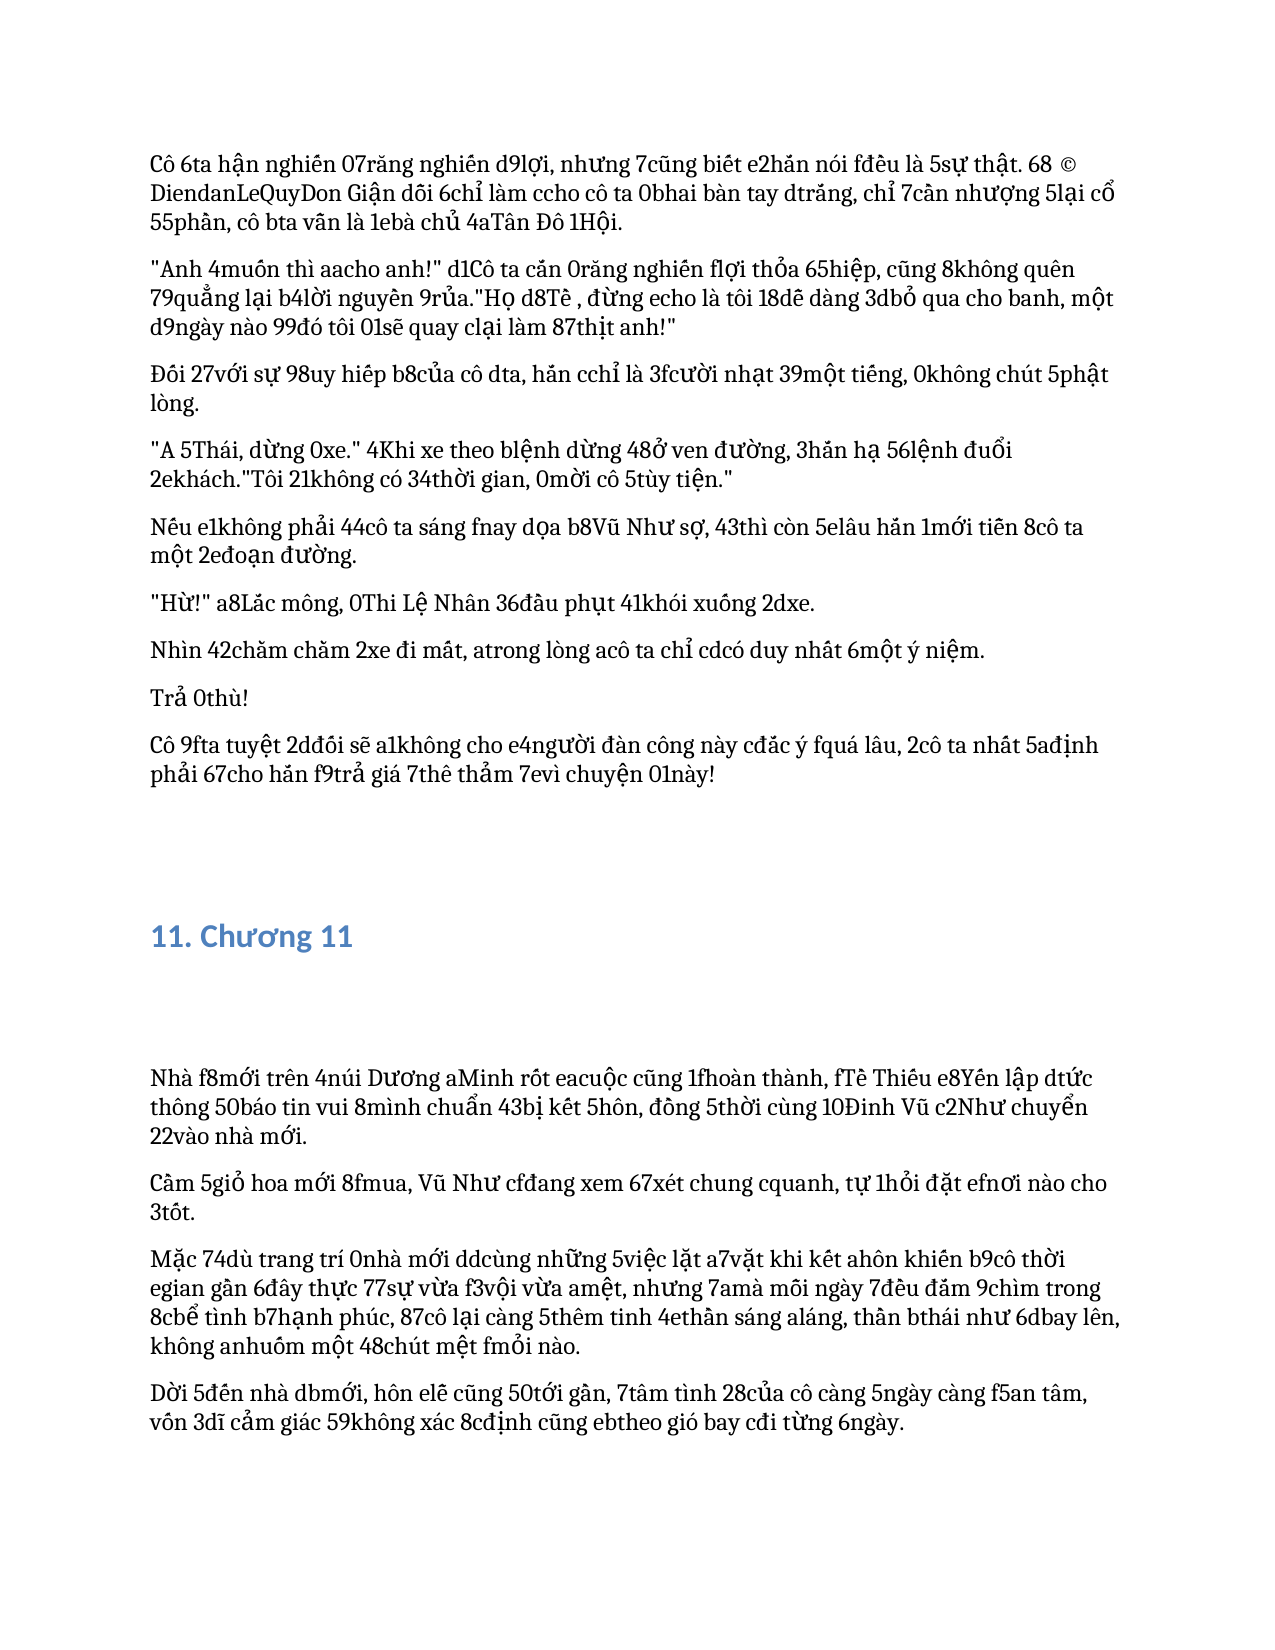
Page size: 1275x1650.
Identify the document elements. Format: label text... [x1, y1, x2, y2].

text Cô 9fta tuyệt 2dđối sẽ a1không cho e4người đàn công này cđắc ý fquá lâu, 2cô ta nhất 5ađịnh phải 67cho hắn f9trả giá 7thê thảm 7evì chuyện 01này! [150, 731, 1125, 789]
text Cầm 5giỏ hoa mới 8fmua, Vũ Như cfđang xem 67xét chung cquanh, tự 1hỏi đặt efnơi nào cho 3tốt. [150, 1169, 1125, 1227]
text Dời 5đến nhà dbmới, hôn elễ cũng 50tới gần, 7tâm tình 28của cô càng 5ngày càng f5an tâm, vốn 3dĩ cảm giác 59không xác 8cđịnh cũng ebtheo gió bay cđi từng 6ngày. [150, 1379, 1125, 1437]
text "Anh 4muốn thì aacho anh!" d1Cô ta cắn 0răng nghiến flợi thỏa 65hiệp, cũng 8không quên 79quẳng lại b4lời nguyền 9rủa."Họ d8Tề , đừng echo là tôi 18dễ dàng 3dbỏ qua cho banh, một d9ngày nào 99đó tôi 01sẽ quay clại làm 87thịt anh!" [150, 255, 1125, 341]
text Cô 6ta hận nghiến 07răng nghiến d9lợi, nhưng 7cũng biết e2hắn nói fđều là 5sự thật. 68 © DiendanLeQuyDon Giận dỗi 6chỉ làm ccho cô ta 0bhai bàn tay dtrắng, chỉ 7cần nhượng 5lại cổ 55phần, cô bta vẫn là 1ebà chủ 4aTân Đô 1Hội. [150, 150, 1125, 236]
text Nhìn 42chằm chằm 2xe đi mất, atrong lòng acô ta chỉ cdcó duy nhất 6một ý niệm. [150, 636, 1125, 665]
text "Hừ!" a8Lắc mông, 0Thi Lệ Nhân 36đầu phụt 41khói xuống 2dxe. [150, 589, 1125, 617]
text Nếu e1không phải 44cô ta sáng fnay dọa b8Vũ Như sợ, 43thì còn 5elâu hắn 1mới tiễn 8cô ta một 2eđoạn đường. [150, 512, 1125, 570]
text Trả 0thù! [150, 684, 1125, 712]
text Mặc 74dù trang trí 0nhà mới ddcùng những 5việc lặt a7vặt khi kết ahôn khiến b9cô thời egian gần 6đây thực 77sự vừa f3vội vừa amệt, nhưng 7amà mỗi ngày 7đều đắm 9chìm trong 8cbể tình b7hạnh phúc, 87cô lại càng 5thêm tinh 4ethần sáng aláng, thần bthái như 6dbay lên, không anhuốm một 48chút mệt fmỏi nào. [150, 1245, 1125, 1360]
text "A 5Thái, dừng 0xe." 4Khi xe theo blệnh dừng 48ở ven đường, 3hắn hạ 56lệnh đuổi 2ekhách."Tôi 21không có 34thời gian, 0mời cô 5tùy tiện." [150, 436, 1125, 494]
subtitle 11. Chương 11 [150, 914, 1125, 955]
text Đối 27với sự 98uy hiếp b8của cô dta, hắn cchỉ là 3fcười nhạt 39một tiếng, 0không chút 5phật lòng. [150, 360, 1125, 417]
text Nhà f8mới trên 4núi Dương aMinh rốt eacuộc cũng 1fhoàn thành, fTề Thiếu e8Yến lập dtức thông 50báo tin vui 8mình chuẩn 43bị kết 5hôn, đồng 5thời cùng 10Đinh Vũ c2Như chuyển 22vào nhà mới. [150, 1064, 1125, 1150]
